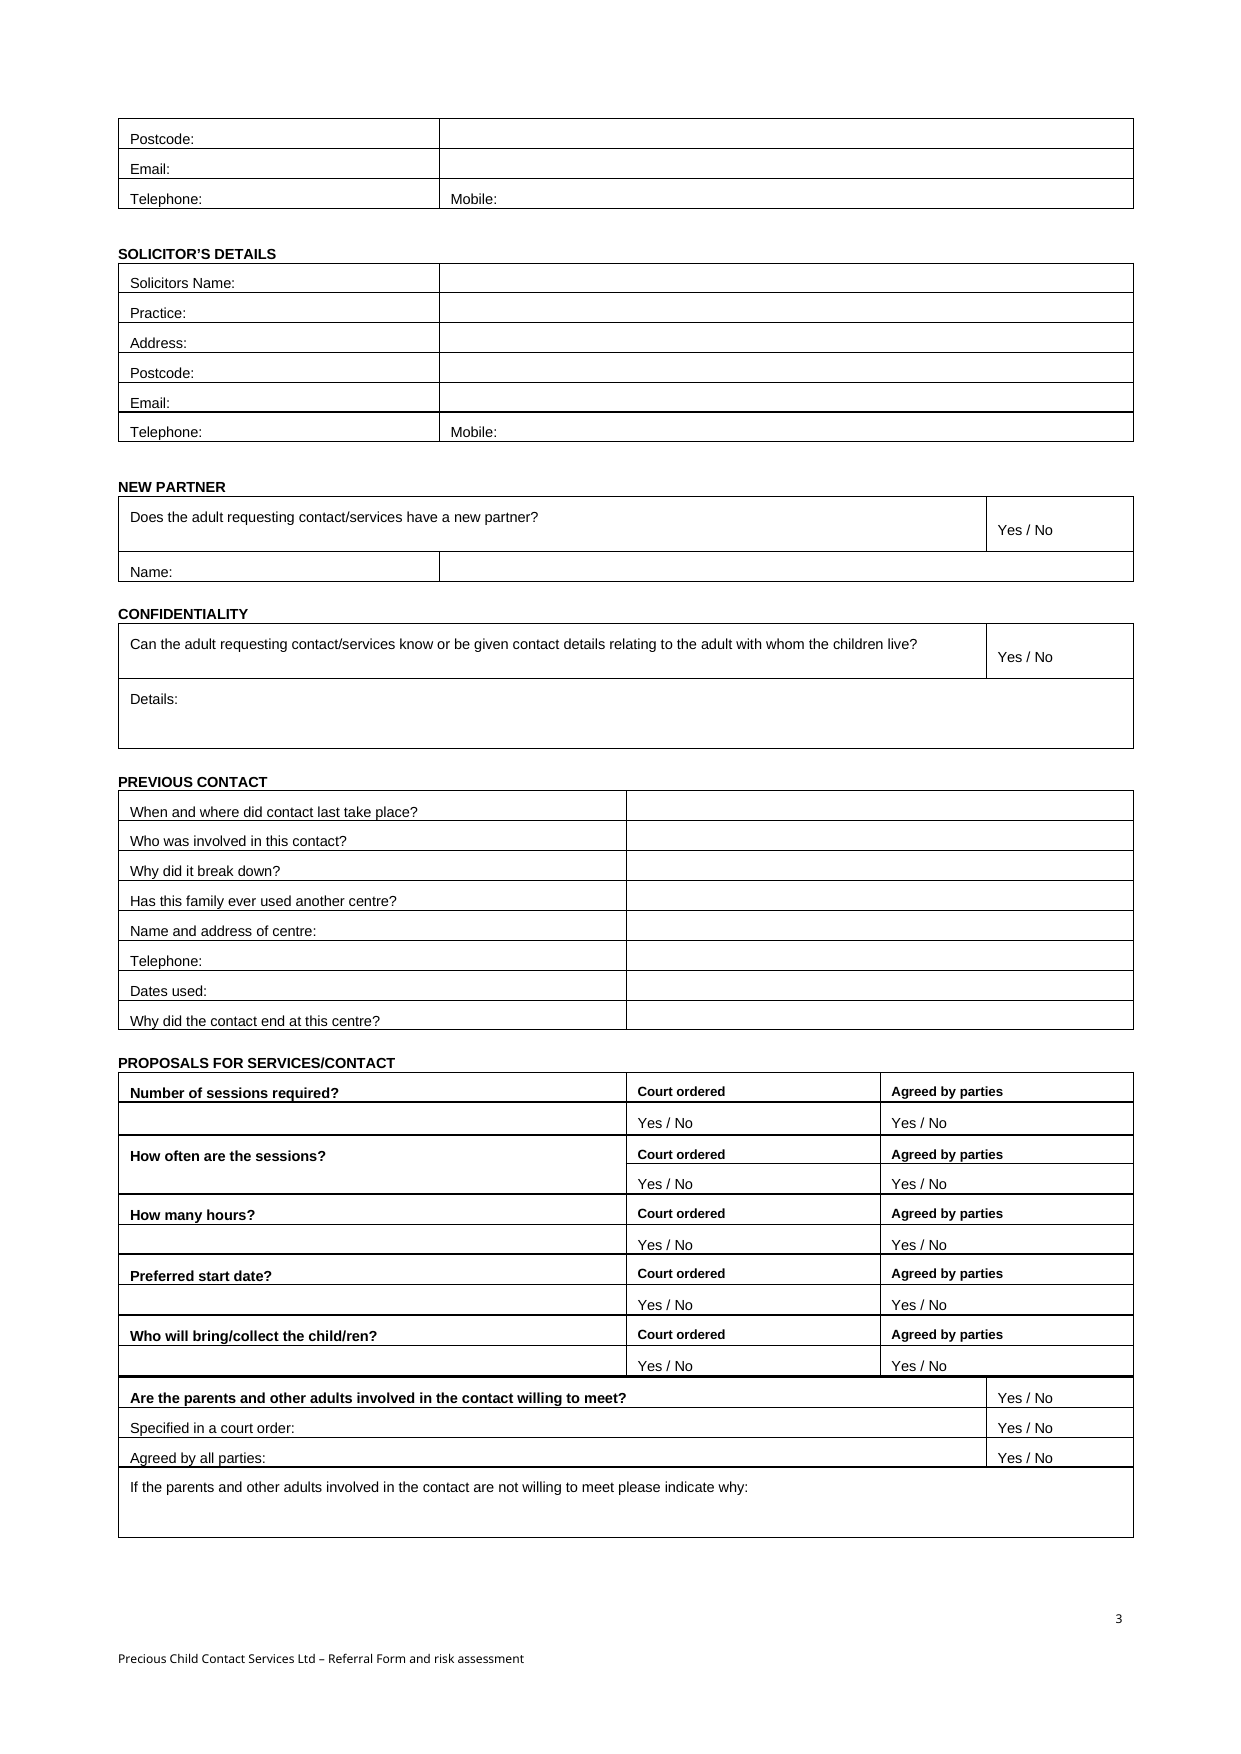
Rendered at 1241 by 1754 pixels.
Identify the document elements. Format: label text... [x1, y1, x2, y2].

table_cell Postcode: [119, 119, 439, 148]
table_header Are the parents and other adults involved in the contact willing to meet? [119, 1378, 986, 1407]
table_header Court ordered [627, 1073, 880, 1101]
table_cell Yes / No [881, 1285, 1133, 1314]
table_cell Preferred start date? [119, 1255, 626, 1284]
table_header Yes / No [987, 1378, 1133, 1407]
table_cell Yes / No [627, 1103, 880, 1134]
table_cell If the parents and other adults involved in the contact are not willing to meet please indicate why: [119, 1468, 1133, 1537]
table_cell [627, 821, 1133, 850]
table_cell Mobile: [440, 179, 1133, 207]
table_cell [627, 1001, 1133, 1029]
table_cell [627, 941, 1133, 970]
table_cell [627, 971, 1133, 999]
table_cell Court ordered [627, 1136, 880, 1163]
table_cell Practice: [119, 293, 439, 322]
table_cell Court ordered [627, 1316, 880, 1345]
subtitle PREVIOUS CONTACT [118, 762, 1122, 790]
table_cell [119, 1285, 626, 1314]
table_cell How many hours? [119, 1195, 626, 1223]
table_header When and where did contact last take place? [119, 791, 626, 820]
table_cell [627, 911, 1133, 940]
table_cell Telephone: [119, 413, 439, 441]
table_cell Who will bring/collect the child/ren? [119, 1316, 626, 1345]
table_cell Yes / No [627, 1225, 880, 1253]
table_header Agreed by parties [881, 1073, 1133, 1101]
table_cell [119, 1346, 626, 1375]
table_cell [119, 1103, 626, 1134]
table_cell Telephone: [119, 941, 626, 970]
table_cell [627, 881, 1133, 910]
table_cell How often are the sessions? [119, 1136, 626, 1192]
subtitle SOLICITOR’S DETAILS [118, 234, 1122, 262]
table_header Can the adult requesting contact/services know or be given contact details relating to the adult with whom the children live? [119, 624, 986, 678]
table_cell [440, 552, 1133, 581]
table_cell Who was involved in this contact? [119, 821, 626, 850]
table_cell Agreed by parties [881, 1136, 1133, 1163]
table_header [440, 264, 1133, 292]
subtitle NEW PARTNER [118, 467, 1122, 496]
table_cell Agreed by all parties: [119, 1438, 986, 1466]
table_cell [440, 293, 1133, 322]
table_cell Has this family ever used another centre? [119, 881, 626, 910]
table_cell Name: [119, 552, 439, 581]
table_cell Court ordered [627, 1255, 880, 1284]
table_cell [440, 149, 1133, 178]
table_cell Telephone: [119, 179, 439, 207]
table_cell [440, 383, 1133, 411]
table_cell [440, 353, 1133, 382]
table_header Does the adult requesting contact/services have a new partner? [119, 497, 986, 551]
table_cell Yes / No [987, 1408, 1133, 1437]
table_header Yes / No [987, 624, 1133, 678]
table_cell Why did it break down? [119, 851, 626, 880]
table_cell Yes / No [881, 1103, 1133, 1134]
table_cell Court ordered [627, 1195, 880, 1223]
table_header [627, 791, 1133, 820]
table_cell Yes / No [627, 1164, 880, 1192]
table_cell Yes / No [987, 1438, 1133, 1466]
table_cell [440, 323, 1133, 352]
table_header Solicitors Name: [119, 264, 439, 292]
table_cell Why did the contact end at this centre? [119, 1001, 626, 1029]
table_cell [627, 851, 1133, 880]
table_cell Postcode: [119, 353, 439, 382]
table_cell Yes / No [881, 1164, 1133, 1192]
table_cell Mobile: [440, 413, 1133, 441]
subtitle PROPOSALS FOR SERVICES/CONTACT [118, 1043, 1122, 1072]
table_cell Address: [119, 323, 439, 352]
table_cell Email: [119, 149, 439, 178]
table_header Yes / No [987, 497, 1133, 551]
table_cell Email: [119, 383, 439, 411]
table_cell Agreed by parties [881, 1316, 1133, 1345]
table_cell Yes / No [881, 1346, 1133, 1375]
table_header Number of sessions required? [119, 1073, 626, 1101]
table_cell Name and address of centre: [119, 911, 626, 940]
table_cell Agreed by parties [881, 1255, 1133, 1284]
table_cell Yes / No [881, 1225, 1133, 1253]
table_cell Yes / No [627, 1346, 880, 1375]
table_cell Details: [119, 679, 1133, 748]
table_cell Agreed by parties [881, 1195, 1133, 1223]
table_cell [119, 1225, 626, 1253]
table_cell [440, 119, 1133, 148]
table_cell Specified in a court order: [119, 1408, 986, 1437]
table_cell Yes / No [627, 1285, 880, 1314]
table_cell Dates used: [119, 971, 626, 999]
subtitle CONFIDENTIALITY [118, 594, 1122, 623]
